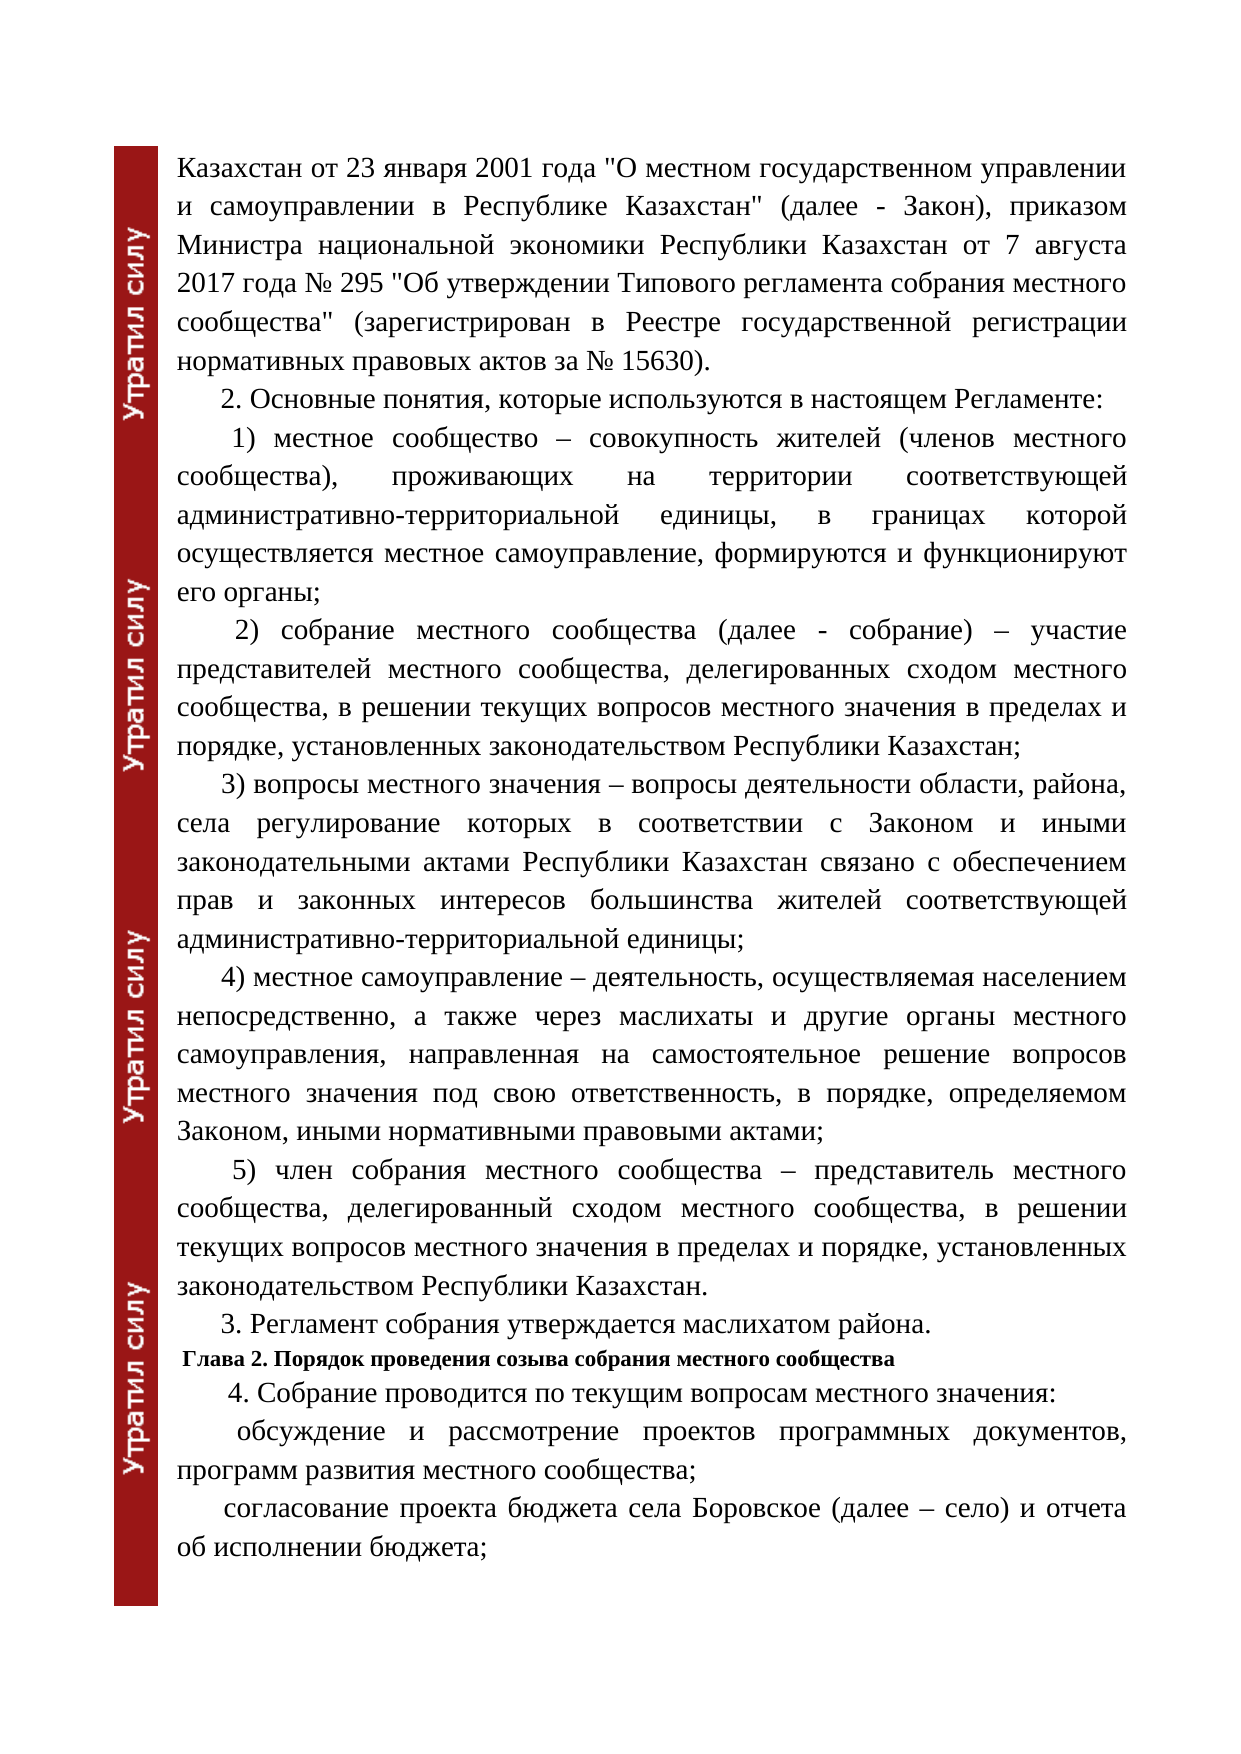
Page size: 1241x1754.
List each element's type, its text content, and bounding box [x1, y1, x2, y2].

picture [114, 1147, 158, 1152]
text 5) член собрания местного сообщества – представитель местного сообщества, делегированный сходом местного сообщества, в решении текущих вопросов местного значения в пределах и порядке, установленных законодательством Республики Казахстан. [112, 1152, 1128, 1301]
text 3) вопросы местного значения – вопросы деятельности области, района, села регулирование которых в соответствии с Законом и иными законодательными актами Республики Казахстан связано с обеспечением прав и законных интересов большинства жителей соответствующей административно-территориальной единицы; [112, 767, 1128, 954]
text 4) местное самоуправление – деятельность, осуществляемая населением непосредственно, а также через маслихаты и другие органы местного самоуправления, направленная на самостоятельное решение вопросов местного значения под свою ответственность, в порядке, определяемом Законом, иными нормативными правовыми актами; [112, 959, 1128, 1147]
picture [114, 1408, 158, 1413]
picture [114, 954, 158, 959]
text 3. Регламент собрания утверждается маслихатом района. [112, 1306, 1128, 1340]
picture [114, 762, 158, 767]
picture [114, 146, 158, 150]
text обсуждение и рассмотрение проектов программных документов, программ развития местного сообщества; [112, 1413, 1128, 1486]
text 2. Основные понятия, которые используются в настоящем Регламенте: [112, 381, 1128, 415]
picture [114, 1371, 158, 1375]
picture [114, 1563, 158, 1606]
text Глава 2. Порядок проведения созыва собрания местного сообщества [112, 1345, 1128, 1371]
text согласование проекта бюджета села Боровское (далее – село) и отчета об исполнении бюджета; [112, 1491, 1128, 1563]
text 4. Собрание проводится по текущим вопросам местного значения: [112, 1375, 1128, 1408]
picture [114, 1486, 158, 1491]
picture [114, 1301, 158, 1306]
picture [114, 1340, 158, 1345]
text 2) собрание местного сообщества (далее - собрание) – участие представителей местного сообщества, делегированных сходом местного сообщества, в решении текущих вопросов местного значения в пределах и порядке, установленных законодательством Республики Казахстан; [112, 612, 1128, 762]
text 1) местное сообщество – совокупность жителей (членов местного сообщества), проживающих на территории соответствующей административно-территориальной единицы, в границах которой осуществляется местное самоуправление, формируются и функционируют его органы; [112, 420, 1128, 607]
picture [114, 607, 158, 612]
picture [114, 376, 158, 381]
picture [114, 415, 158, 420]
